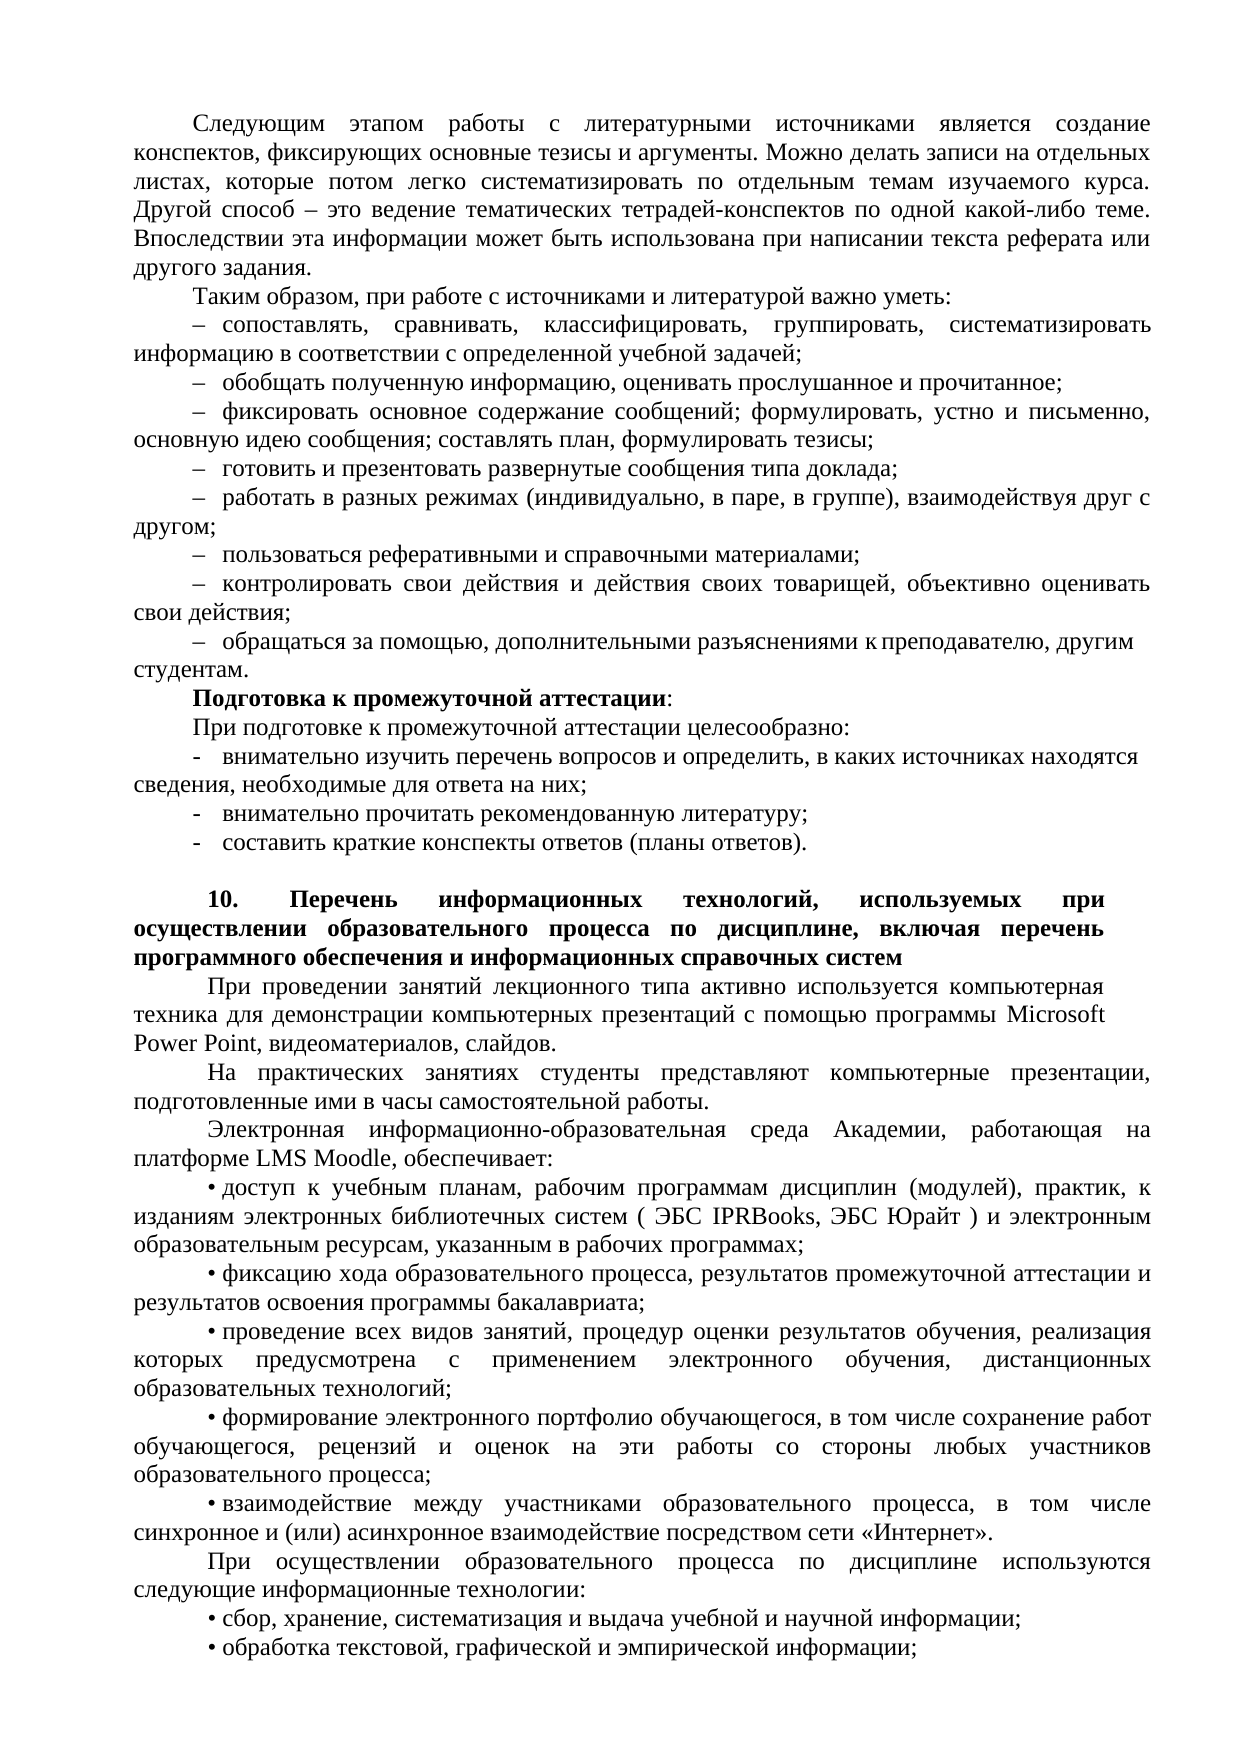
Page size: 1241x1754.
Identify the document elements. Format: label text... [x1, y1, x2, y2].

list обобщать полученную информацию, оценивать прослушанное и прочитанное; [133, 367, 1151, 396]
list взаимодействие между участниками образовательного процесса, в том числе синхронное и (или) асинхронное взаимодействие посредством сети «Интернет». [133, 1488, 1152, 1546]
list готовить и презентовать развернутые сообщения типа доклада; [133, 453, 1151, 482]
list формирование электронного портфолио обучающегося, в том числе сохранение работ обучающегося, рецензий и оценок на эти работы со стороны любых участников образовательного процесса; [133, 1402, 1152, 1488]
subtitle Подготовка к промежуточной аттестации: [133, 683, 1151, 712]
subtitle Перечень информационных технологий, используемых при осуществлении образовательного процесса по дисциплине, включая перечень программного обеспечения и информационных справочных систем [133, 884, 1105, 971]
text Следующим этапом работы с литературными источниками является создание конспектов, фиксирующих основные тезисы и аргументы. Можно делать записи на отдельных листах, которые потом легко систематизировать по отдельным темам изучаемого курса. Другой способ – это ведение тематических тетрадей-конспектов по одной какой-либо теме. Впоследствии эта информации может быть использована при написании текста реферата или другого задания. [133, 108, 1151, 281]
list внимательно прочитать рекомендованную литературу; [133, 798, 1151, 827]
list проведение всех видов занятий, процедур оценки результатов обучения, реализация которых предусмотрена с применением электронного обучения, дистанционных образовательных технологий; [133, 1316, 1152, 1402]
text Таким образом, при работе с источниками и литературой важно уметь: [133, 281, 1151, 309]
list доступ к учебным планам, рабочим программам дисциплин (модулей), практик, к изданиям электронных библиотечных систем ( ЭБС IPRBooks, ЭБС Юрайт ) и электронным образовательным ресурсам, указанным в рабочих программах; [133, 1172, 1152, 1258]
text При осуществлении образовательного процесса по дисциплине используются следующие информационные технологии: [133, 1546, 1152, 1603]
text На практических занятиях студенты представляют компьютерные презентации, подготовленные ими в часы самостоятельной работы. [133, 1057, 1151, 1114]
text При проведении занятий лекционного типа активно используется компьютерная техника для демонстрации компьютерных презентаций с помощью программы Microsoft Power Point, видеоматериалов, слайдов. [133, 971, 1105, 1057]
text Электронная информационно-образовательная среда Академии, работающая на платформе LMS Moodle, обеспечивает: [133, 1114, 1151, 1172]
list фиксировать основное содержание сообщений; формулировать, устно и письменно, основную идею сообщения; составлять план, формулировать тезисы; [133, 396, 1151, 453]
list работать в разных режимах (индивидуально, в паре, в группе), взаимодействуя друг с другом; [133, 482, 1151, 539]
list обращаться за помощью, дополнительными разъяснениями к преподавателю, другим студентам. [133, 626, 1151, 683]
list контролировать свои действия и действия своих товарищей, объективно оценивать свои действия; [133, 568, 1151, 626]
text При подготовке к промежуточной аттестации целесообразно: [133, 712, 1151, 741]
list пользоваться реферативными и справочными материалами; [133, 539, 1151, 568]
list фиксацию хода образовательного процесса, результатов промежуточной аттестации и результатов освоения программы бакалавриата; [133, 1258, 1152, 1316]
list обработка текстовой, графической и эмпирической информации; [133, 1632, 1152, 1661]
list сопоставлять, сравнивать, классифицировать, группировать, систематизировать информацию в соответствии с определенной учебной задачей; [133, 309, 1151, 367]
list внимательно изучить перечень вопросов и определить, в каких источниках находятся сведения, необходимые для ответа на них; [133, 741, 1151, 798]
list сбор, хранение, систематизация и выдача учебной и научной информации; [133, 1603, 1152, 1632]
list составить краткие конспекты ответов (планы ответов). [133, 827, 1151, 856]
